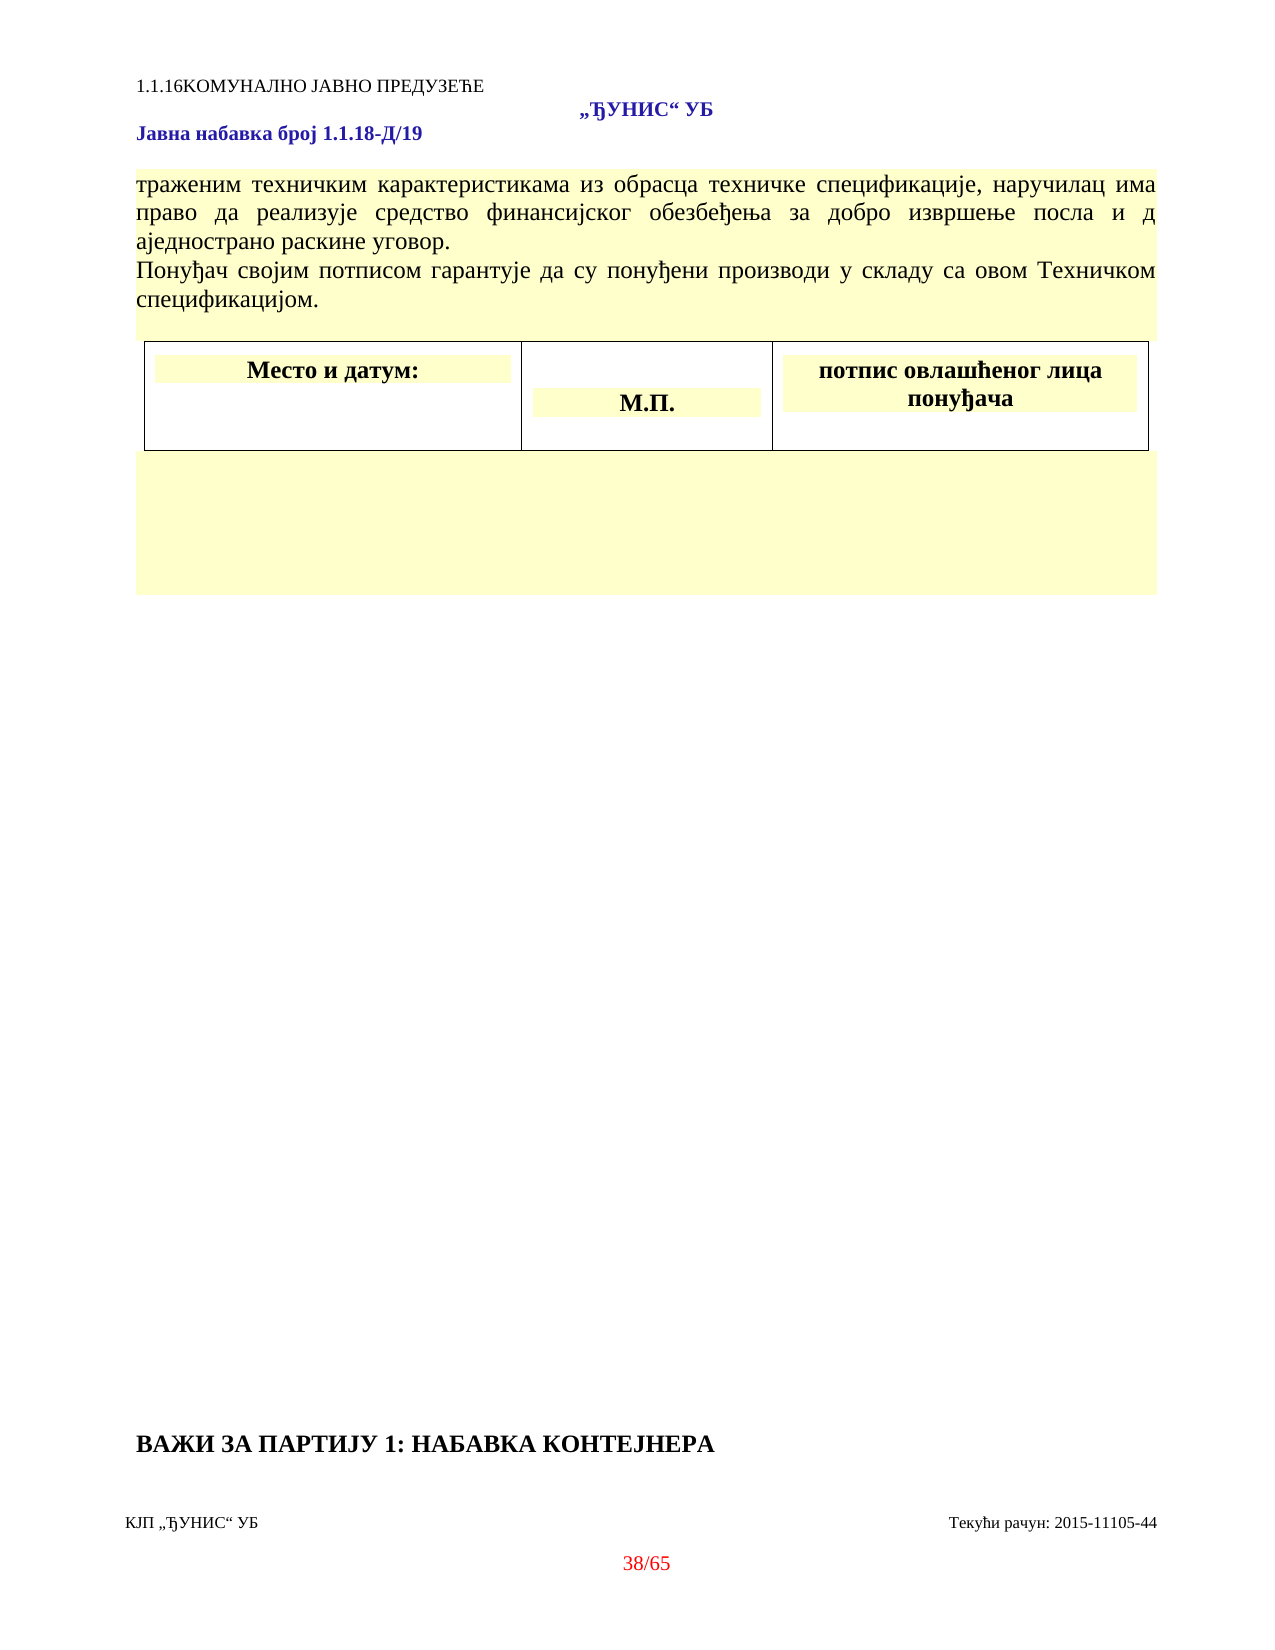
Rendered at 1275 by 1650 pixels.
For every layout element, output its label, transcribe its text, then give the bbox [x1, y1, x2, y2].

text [136, 169, 1157, 255]
table_header Место и датум: [145, 342, 521, 450]
text ВАЖИ ЗА ПАРТИЈУ 1: НАБАВКА КОНТЕЈНЕРА [136, 1429, 1157, 1457]
table_header М.П. [522, 342, 772, 450]
table_header потпис овлашћеног лица понуђача [773, 342, 1148, 450]
text Понуђач својим потписом гарантује да су понуђени производи у складу са овом Техничком спецификацијом. [136, 255, 1157, 312]
